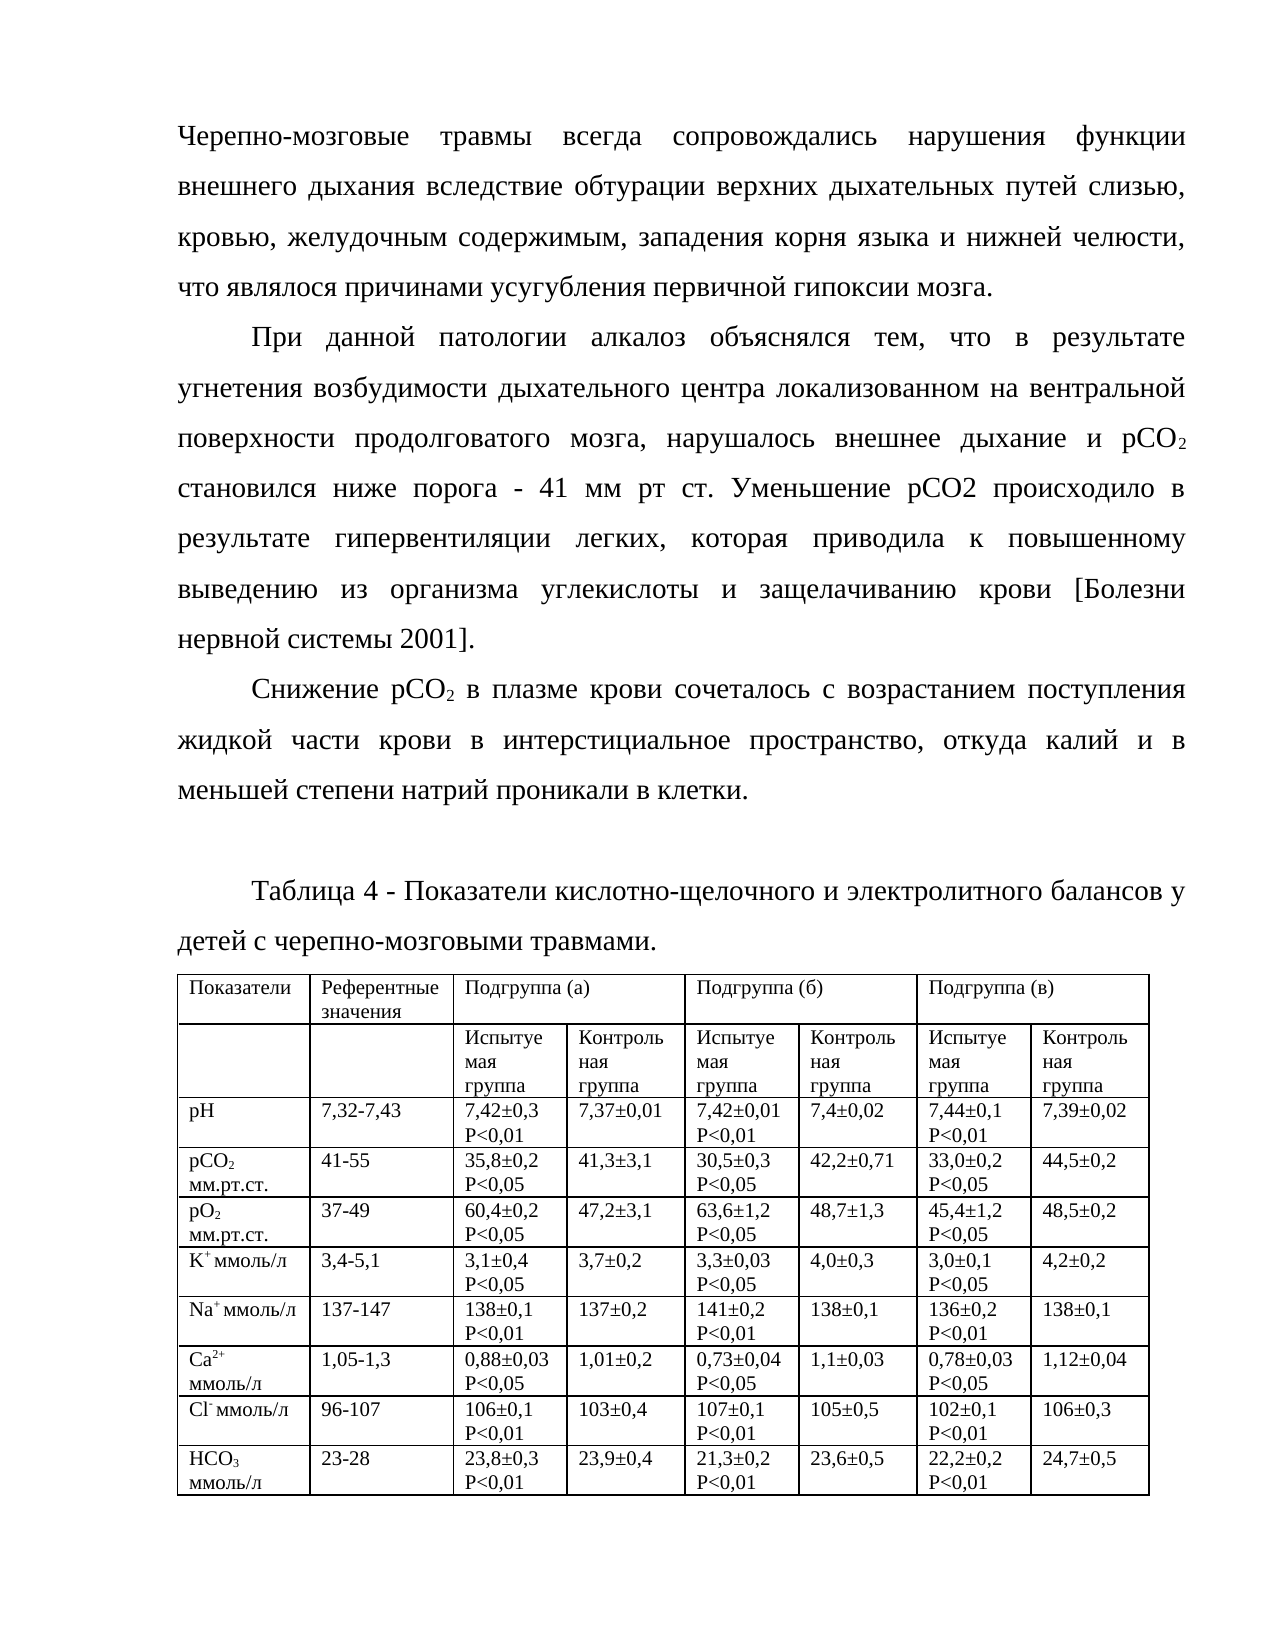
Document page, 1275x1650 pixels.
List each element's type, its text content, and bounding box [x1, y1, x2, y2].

table_header Подгруппа (б) [686, 975, 916, 1023]
table_cell 0,78±0,03 Р<0,05 [918, 1347, 1030, 1395]
table_cell 23-28 [311, 1446, 453, 1494]
table_cell 3,4-5,1 [311, 1248, 453, 1296]
table_header Подгруппа (а) [454, 975, 684, 1023]
table_cell 1,12±0,04 [1032, 1347, 1148, 1395]
table_cell 48,7±1,3 [800, 1198, 916, 1246]
text Таблица 4 - Показатели кислотно-щелочного и электролитного балансов у детей с черепно-мозговыми травмами. [177, 873, 1186, 957]
table_cell Испытуемая группа [686, 1025, 798, 1097]
table_cell 0,73±0,04 Р<0,05 [686, 1347, 798, 1395]
table_cell 96-107 [311, 1397, 453, 1445]
table_cell [311, 1025, 453, 1097]
table_cell 47,2±3,1 [568, 1198, 684, 1246]
table_cell 105±0,5 [800, 1397, 916, 1445]
table_cell 23,6±0,5 [800, 1446, 916, 1494]
table_cell 37-49 [311, 1198, 453, 1246]
table_cell pCO2 мм.рт.ст. [178, 1148, 309, 1196]
table_cell 4,2±0,2 [1032, 1248, 1148, 1296]
table_cell pH [178, 1098, 309, 1147]
table_header Показатели [178, 975, 309, 1023]
table_cell Cl- ммоль/л [178, 1396, 309, 1445]
table_cell 3,3±0,03 Р<0,05 [686, 1248, 798, 1296]
table_cell 106±0,1 Р<0,01 [454, 1397, 566, 1445]
table_cell 7,42±0,3 Р<0,01 [454, 1098, 566, 1147]
table_cell 23,9±0,4 [568, 1446, 684, 1494]
table_cell 0,88±0,03 Р<0,05 [454, 1347, 566, 1395]
table_cell 1,01±0,2 [568, 1347, 684, 1395]
table_cell 137±0,2 [568, 1297, 684, 1345]
table_cell 3,1±0,4 Р<0,05 [454, 1248, 566, 1296]
table_cell 7,44±0,1 Р<0,01 [918, 1098, 1030, 1147]
table_cell 141±0,2 Р<0,01 [686, 1297, 798, 1345]
table_cell 44,5±0,2 [1032, 1148, 1148, 1196]
table_cell 103±0,4 [568, 1397, 684, 1445]
table_cell Контрольная группа [800, 1025, 916, 1097]
table_cell [178, 1024, 309, 1097]
table_cell 138±0,1 Р<0,01 [454, 1297, 566, 1345]
table_cell Na+ ммоль/л [178, 1297, 309, 1345]
table_cell 7,42±0,01 Р<0,01 [686, 1098, 798, 1147]
table_cell 1,05-1,3 [311, 1347, 453, 1395]
table_cell 107±0,1 Р<0,01 [686, 1397, 798, 1445]
table_cell Ca2+ ммоль/л [178, 1346, 309, 1395]
table_cell 138±0,1 [800, 1297, 916, 1345]
table_cell 1,1±0,03 [800, 1347, 916, 1395]
table_cell 41-55 [311, 1148, 453, 1196]
table_cell 22,2±0,2 Р<0,01 [918, 1446, 1030, 1494]
table_cell 41,3±3,1 [568, 1148, 684, 1196]
table_cell Испытуемая группа [454, 1025, 566, 1097]
table_cell 3,7±0,2 [568, 1248, 684, 1296]
table_cell 60,4±0,2 Р<0,05 [454, 1198, 566, 1246]
table_cell 23,8±0,3 Р<0,01 [454, 1446, 566, 1494]
table_header Референтные значения [311, 975, 453, 1023]
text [177, 118, 1186, 303]
table_cell 3,0±0,1 Р<0,05 [918, 1248, 1030, 1296]
text Снижение рСО2 в плазме крови сочеталось с возрастанием поступления жидкой части крови в интерстициальное пространство, откуда калий и в меньшей степени натрий проникали в клетки. [177, 672, 1186, 806]
table_cell 138±0,1 [1032, 1297, 1148, 1345]
table_cell 7,37±0,01 [568, 1098, 684, 1147]
table_cell 30,5±0,3 Р<0,05 [686, 1148, 798, 1196]
table_cell 137-147 [311, 1297, 453, 1345]
table_cell 48,5±0,2 [1032, 1198, 1148, 1246]
table_cell Контрольная группа [1032, 1025, 1148, 1097]
table_cell 7,32-7,43 [311, 1098, 453, 1147]
table_cell 33,0±0,2 Р<0,05 [918, 1148, 1030, 1196]
table_cell 102±0,1 Р<0,01 [918, 1397, 1030, 1445]
table_cell 106±0,3 [1032, 1397, 1148, 1445]
table_cell 7,4±0,02 [800, 1098, 916, 1147]
table_cell Контрольная группа [568, 1025, 684, 1097]
table_cell K+ ммоль/л [178, 1247, 309, 1296]
table_cell 7,39±0,02 [1032, 1098, 1148, 1147]
text При данной патологии алкалоз объяснялся тем, что в результате угнетения возбудимости дыхательного центра локализованном на вентральной поверхности продолговатого мозга, нарушалось внешнее дыхание и pCO2 становился ниже порога - 41 мм рт ст. Уменьшение рСО2 происходило в результате гипервентиляции легких, которая приводила к повышенному выведению из организма углекислоты и защелачиванию крови [Болезни нервной системы 2001]. [177, 319, 1186, 655]
table_cell 42,2±0,71 [800, 1148, 916, 1196]
table_cell 45,4±1,2 Р<0,05 [918, 1198, 1030, 1246]
table_cell Испытуемая группа [918, 1025, 1030, 1097]
table_cell 21,3±0,2 Р<0,01 [686, 1446, 798, 1494]
table_cell 4,0±0,3 [800, 1248, 916, 1296]
table_cell 24,7±0,5 [1032, 1446, 1148, 1494]
table_header Подгруппа (в) [918, 975, 1148, 1023]
table_cell pO2 мм.рт.ст. [178, 1197, 309, 1246]
table_cell HCO3 ммоль/л [178, 1446, 309, 1494]
table_cell 35,8±0,2 Р<0,05 [454, 1148, 566, 1196]
table_cell 136±0,2 Р<0,01 [918, 1297, 1030, 1345]
table_cell 63,6±1,2 Р<0,05 [686, 1198, 798, 1246]
